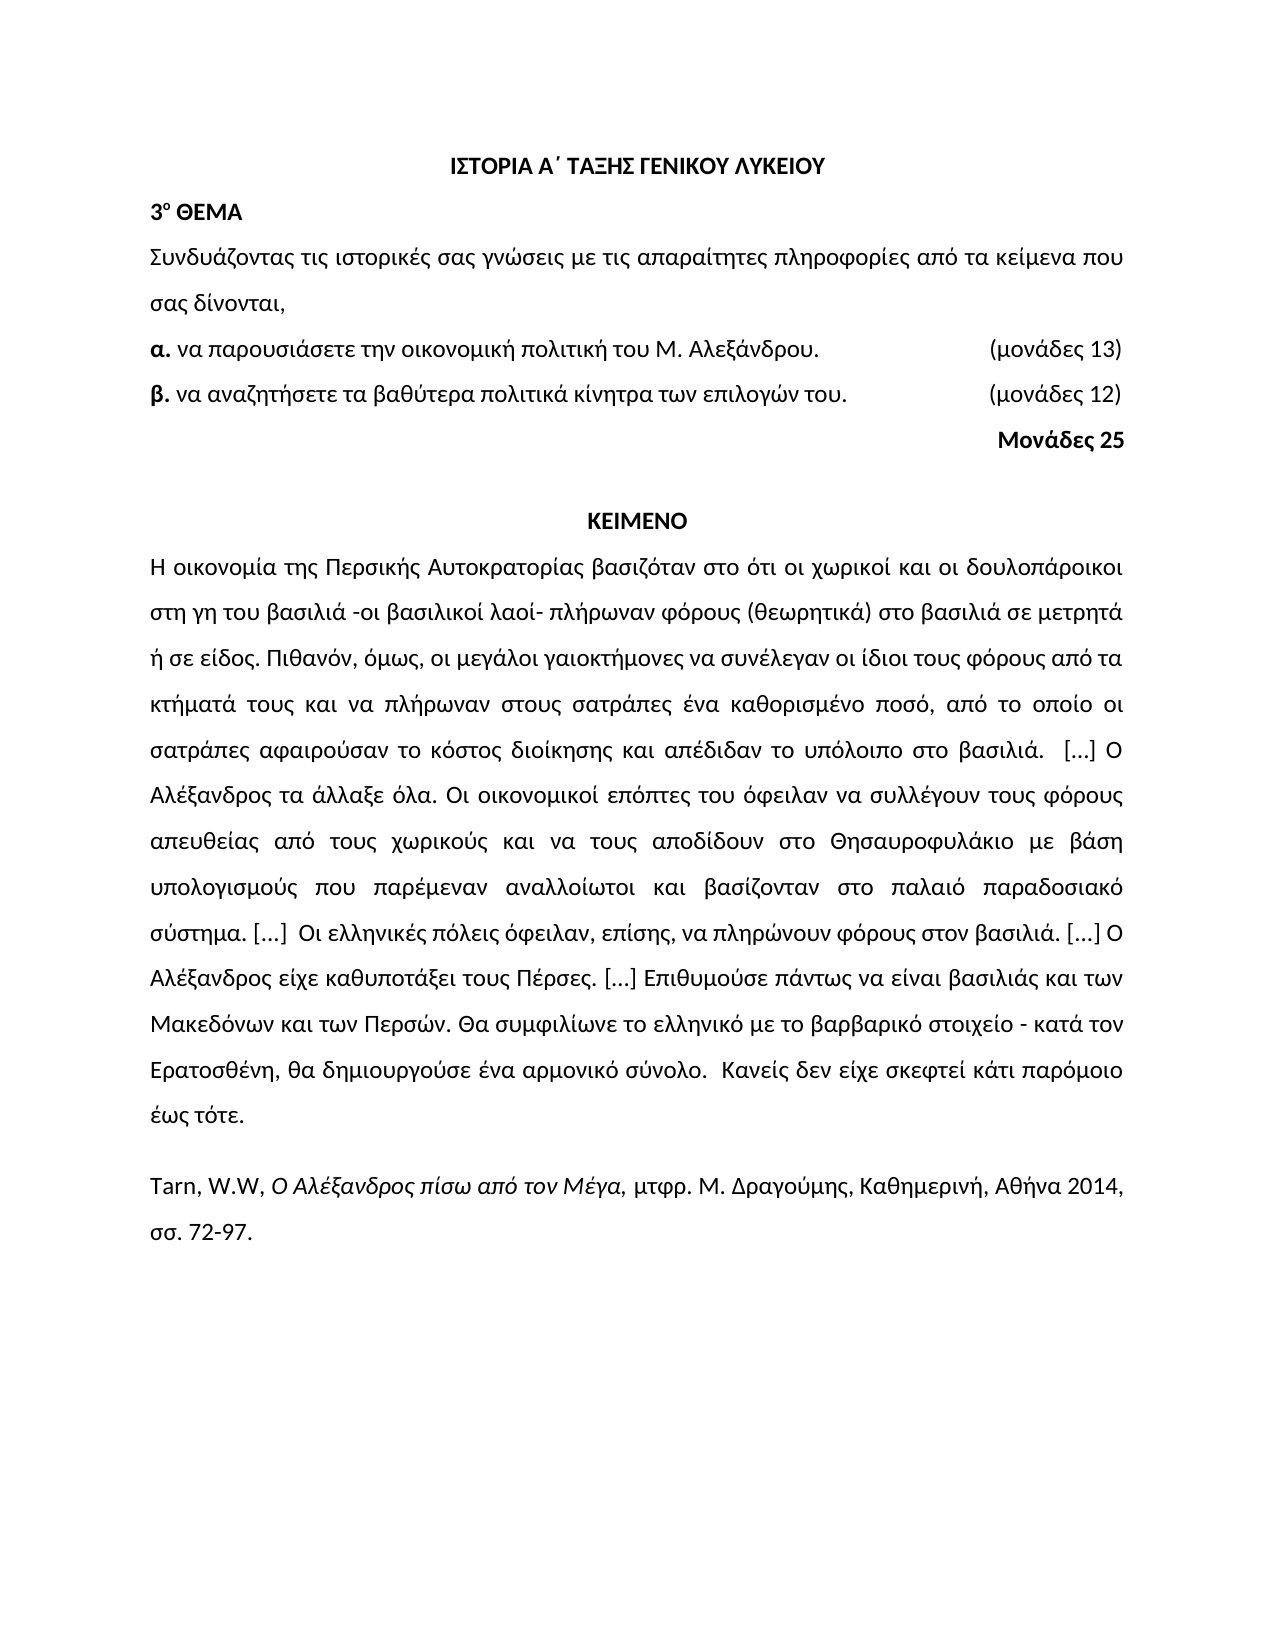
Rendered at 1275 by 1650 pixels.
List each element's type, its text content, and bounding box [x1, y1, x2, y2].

text Συνδυάζοντας τις ιστορικές σας γνώσεις με τις απαραίτητες πληροφορίες από τα κείμενα που σας δίνονται, [150, 241, 1125, 318]
text ΙΣΤΟΡΙΑ Α΄ ΤΑΞΗΣ ΓΕΝΙΚΟΥ ΛΥΚΕΙΟΥ [150, 150, 1125, 181]
text β. να αναζητήσετε τα βαθύτερα πολιτικά κίνητρα των επιλογών του. (μονάδες 12) [150, 379, 1125, 409]
text 3ο ΘΕΜΑ [150, 196, 1125, 226]
text Η οικονομία της Περσικής Αυτοκρατορίας βασιζόταν στο ότι οι χωρικοί και οι δουλοπάροικοι στη γη του βασιλιά -οι βασιλικοί λαοί- πλήρωναν φόρους (θεωρητικά) στο βασιλιά σε μετρητά ή σε είδος. Πιθανόν, όμως, οι μεγάλοι γαιοκτήμονες να συνέλεγαν οι ίδιοι τους φόρους από τα κτήματά τους και να πλήρωναν στους σατράπες ένα καθορισμένο ποσό, από το οποίο οι σατράπες αφαιρούσαν το κόστος διοίκησης και απέδιδαν το υπόλοιπο στο βασιλιά. […] Ο Αλέξανδρος τα άλλαξε όλα. Οι οικονομικοί επόπτες του όφειλαν να συλλέγουν τους φόρους απευθείας από τους χωρικούς και να τους αποδίδουν στο Θησαυροφυλάκιο με βάση υπολογισμούς που παρέμεναν αναλλοίωτοι και βασίζονταν στο παλαιό παραδοσιακό σύστημα. [...] Οι ελληνικές πόλεις όφειλαν, επίσης, να πληρώνουν φόρους στον βασιλιά. [...] Ο Αλέξανδρος είχε καθυποτάξει τους Πέρσες. […] Επιθυμούσε πάντως να είναι βασιλιάς και των Μακεδόνων και των Περσών. Θα συμφιλίωνε το ελληνικό με το βαρβαρικό στοιχείο - κατά τον Ερατοσθένη, θα δημιουργούσε ένα αρμονικό σύνολο. Κανείς δεν είχε σκεφτεί κάτι παρόμοιο έως τότε. [150, 551, 1125, 1130]
text Μονάδες 25 [150, 424, 1125, 455]
text α. να παρουσιάσετε την οικονομική πολιτική του Μ. Αλεξάνδρου. (μονάδες 13) [150, 333, 1125, 363]
text ΚΕΙΜΕΝΟ [150, 505, 1125, 536]
text Tarn, W.W, Ο Αλέξανδρος πίσω από τον Μέγα, μτφρ. Μ. Δραγούμης, Καθημερινή, Αθήνα 2014, σσ. 72-97. [150, 1170, 1125, 1247]
